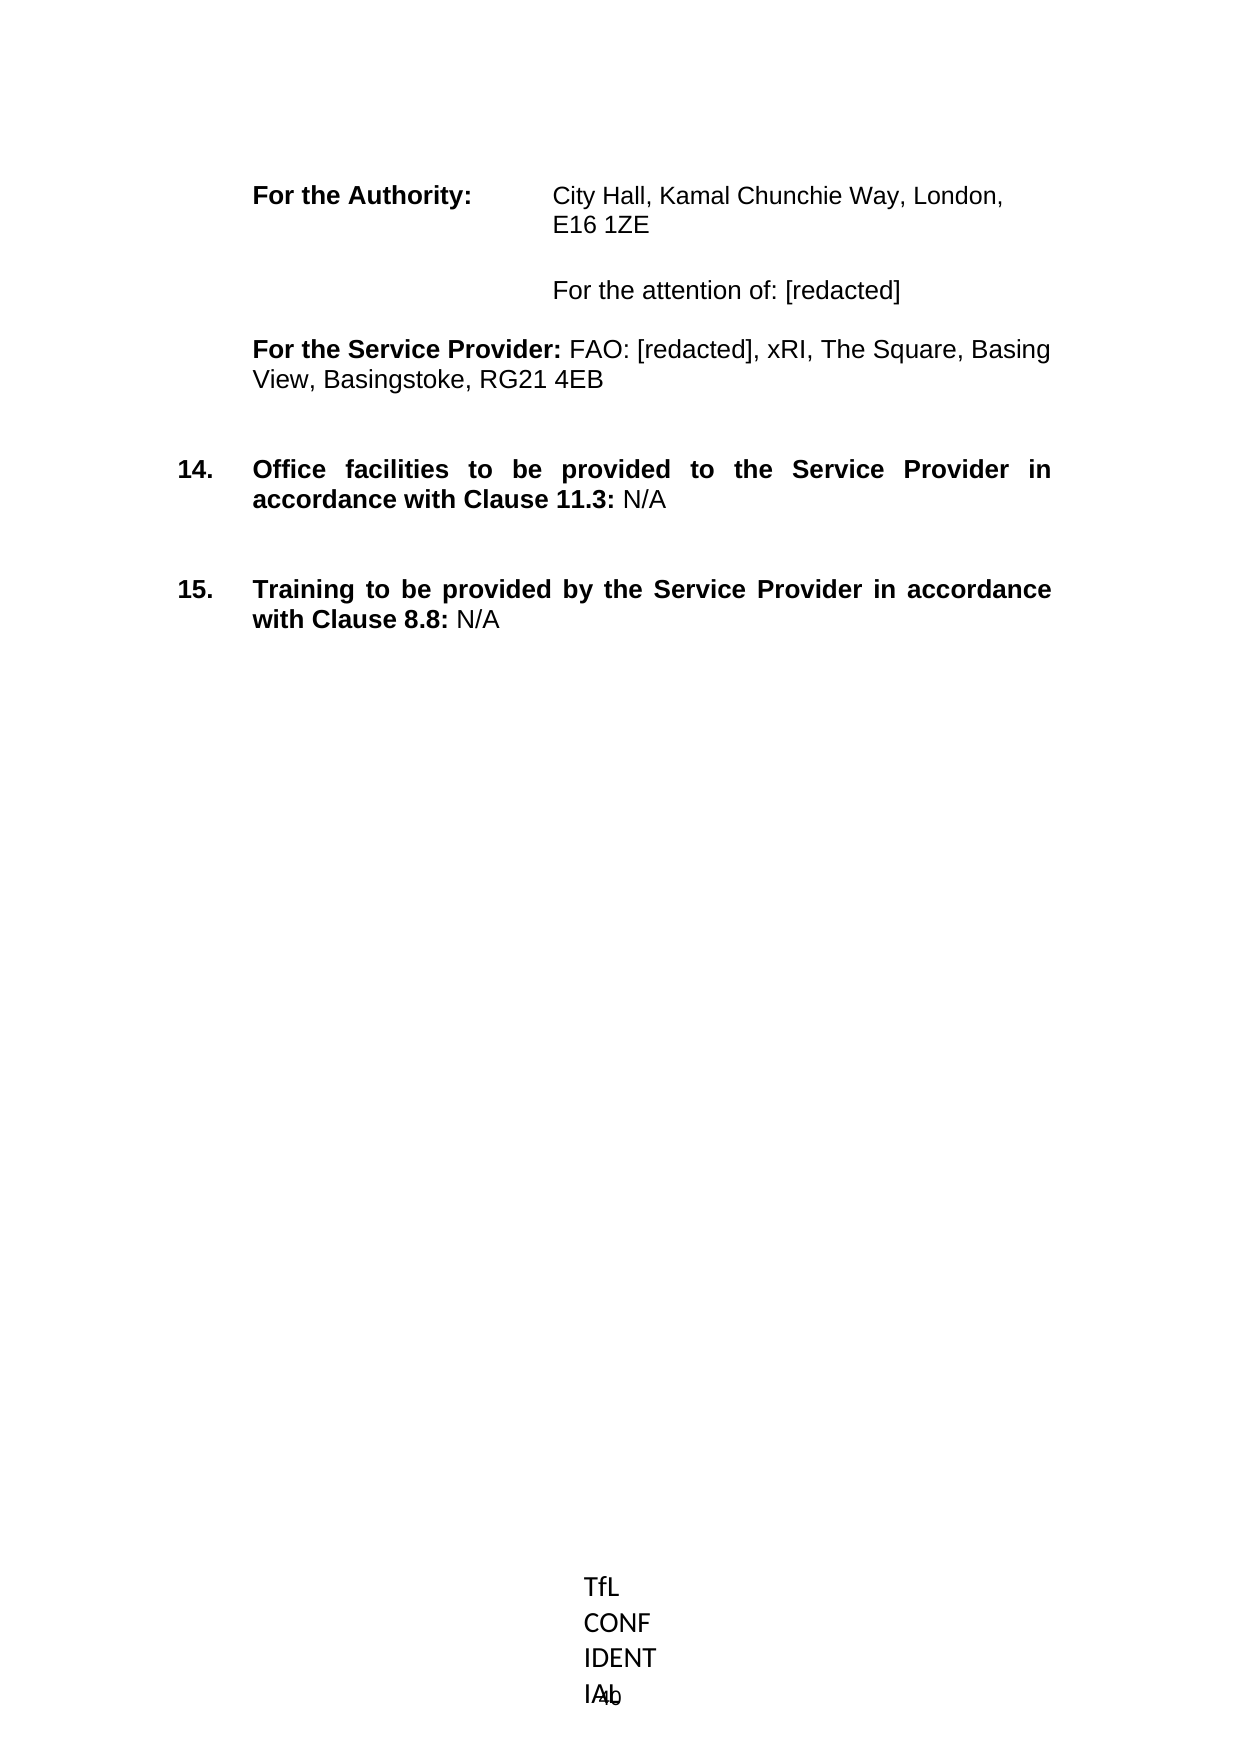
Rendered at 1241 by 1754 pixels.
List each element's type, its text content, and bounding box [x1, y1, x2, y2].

text For the Service Provider: FAO: [redacted], xRI, The Square, Basing View, Basingstoke, RG21 4EB [252, 334, 1053, 394]
text For the Authority: City Hall, Kamal Chunchie Way, London, E16 1ZE [177, 180, 1053, 238]
list Training to be provided by the Service Provider in accordance with Clause 8.8: N/A [177, 574, 1053, 634]
list Office facilities to be provided to the Service Provider in accordance with Clause 11.3: N/A [177, 454, 1053, 514]
text For the attention of: [redacted] [177, 275, 1053, 304]
